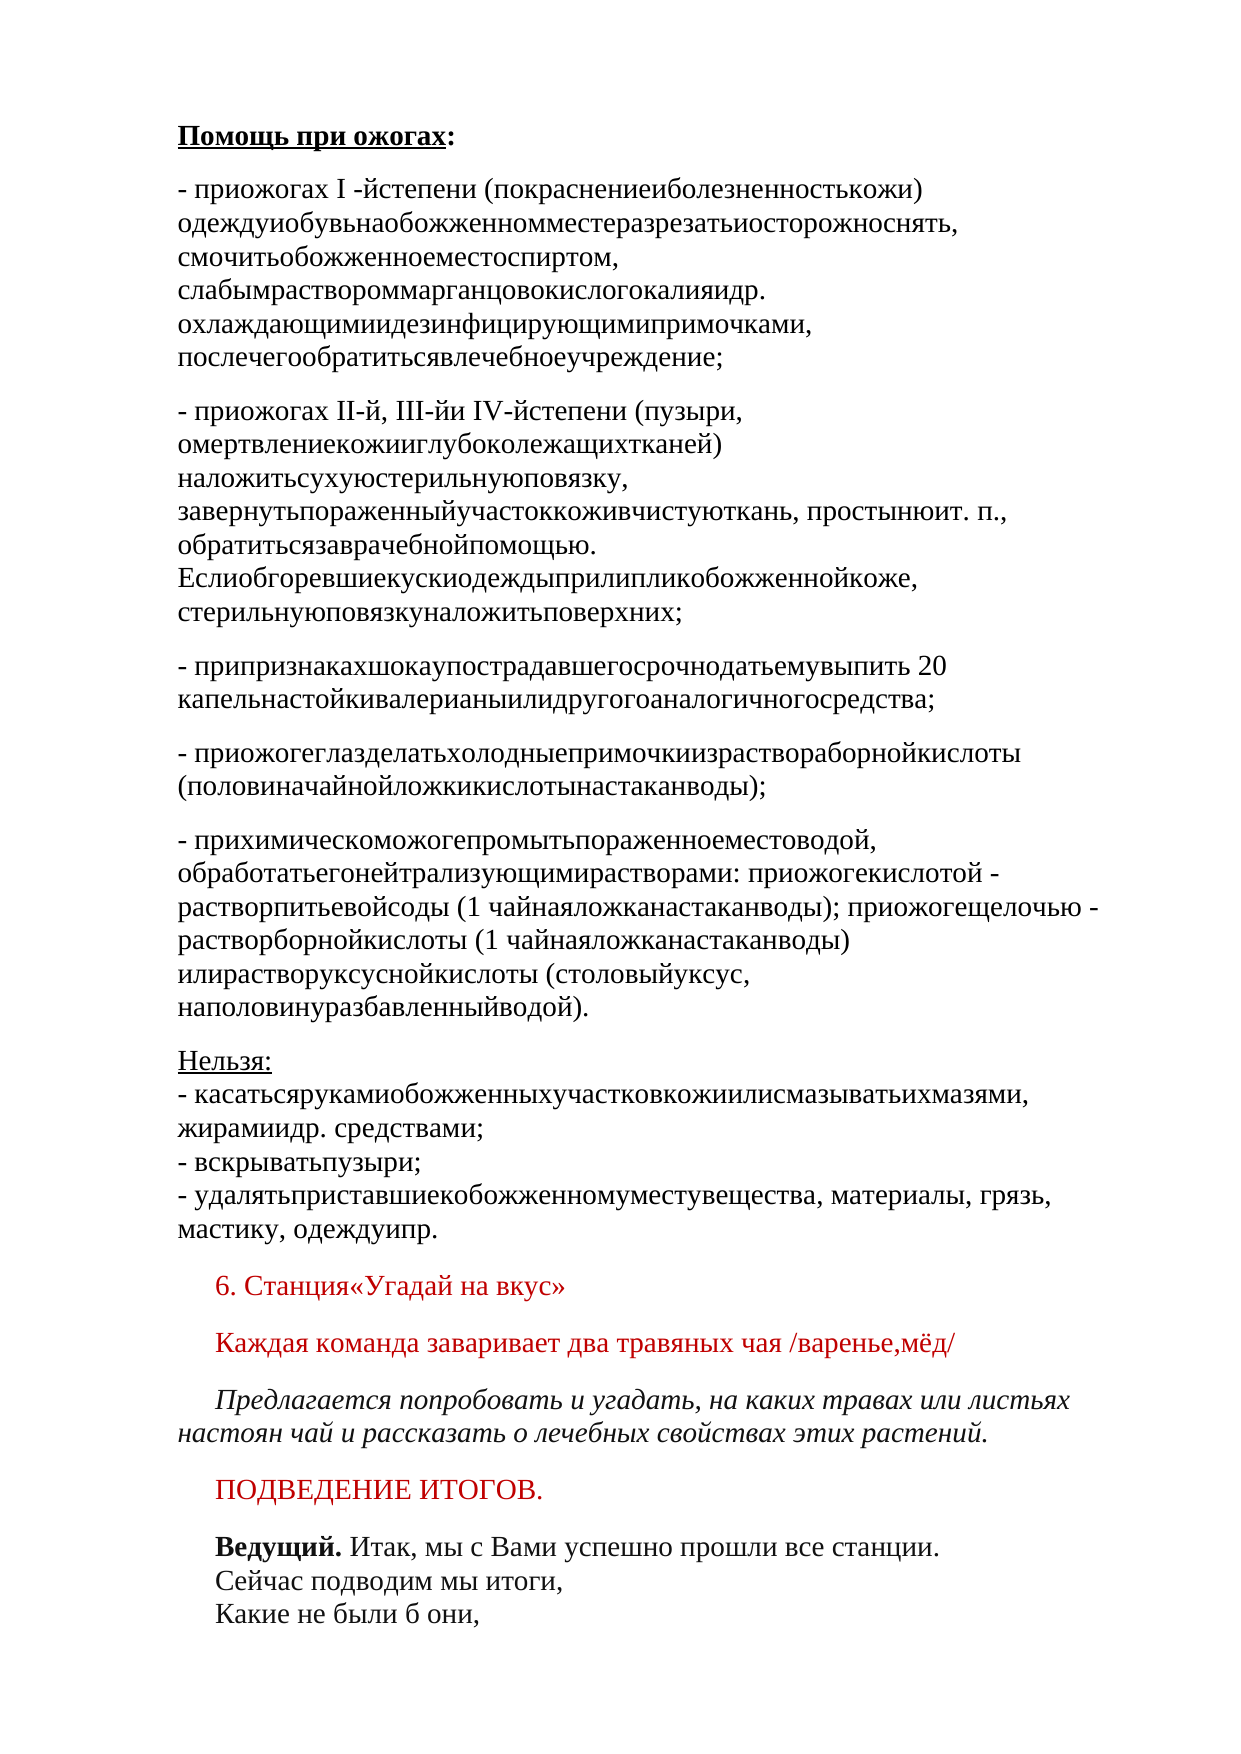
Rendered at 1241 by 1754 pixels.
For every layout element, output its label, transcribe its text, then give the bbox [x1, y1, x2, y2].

text - удалятьприставшиекобожженномуместувещества, материалы, грязь, мастику, одеждуипр. [177, 1177, 1152, 1244]
text Предлагается попробовать и угадать, на каких травах или листьях настоян чай и рассказать о лечебных свойствах этих растений. [177, 1382, 1152, 1449]
text - касатьсярукамиобожженныхучастковкожиилисмазыватьихмазями, жирамиидр. средствами; [177, 1077, 1152, 1144]
text - приожогеглазделатьхолодныепримочкиизраствораборнойкислоты (половиначайнойложкикислотынастаканводы); [177, 735, 1152, 802]
text Нельзя: [177, 1043, 1152, 1077]
text - приожогах II-й, III-йи IV-йстепени (пузыри, омертвлениекожииглубоколежащихтканей) наложитьсухуюстерильнуюповязку, завернутьпораженныйучастоккоживчистуюткань, простынюит. п., обратитьсязаврачебнойпомощью. Еслиобгоревшиекускиодеждыприлипликобожженнойкоже, стерильнуюповязкуналожитьповерхних; [177, 393, 1152, 628]
text Каждая команда заваривает два травяных чая /варенье,мёд/ [177, 1325, 1152, 1358]
text Ведущий. Итак, мы с Вами успешно прошли все станции. [177, 1529, 1152, 1563]
text - прихимическоможогепромытьпораженноеместоводой, обработатьегонейтрализующимирастворами: приожогекислотой - растворпитьевойсоды (1 чайнаяложканастаканводы); приожогещелочью - растворборнойкислоты (1 чайнаяложканастаканводы) илирастворуксуснойкислоты (столовыйуксус, наполовинуразбавленныйводой). [177, 822, 1152, 1023]
text Сейчас подводим мы итоги, [177, 1563, 1152, 1596]
text - вскрыватьпузыри; [177, 1144, 1152, 1177]
text 6. Станция«Угадай на вкус» [177, 1268, 1152, 1301]
text - приожогах I -йстепени (покраснениеиболезненностькожи) одеждуиобувьнаобожженномместеразрезатьиосторожноснять, смочитьобожженноеместоспиртом, слабымраствороммарганцовокислогокалияидр. охлаждающимиидезинфицирующимипримочками, послечегообратитьсявлечебноеучреждение; [177, 172, 1152, 373]
text Какие не были б они, [177, 1596, 1152, 1630]
text ПОДВЕДЕНИЕ ИТОГОВ. [177, 1472, 1152, 1506]
text Помощь при ожогах: [177, 118, 1152, 152]
text - припризнакахшокаупострадавшегосрочнодатьемувыпить 20 капельнастойкивалерианыилидругогоаналогичногосредства; [177, 648, 1152, 715]
